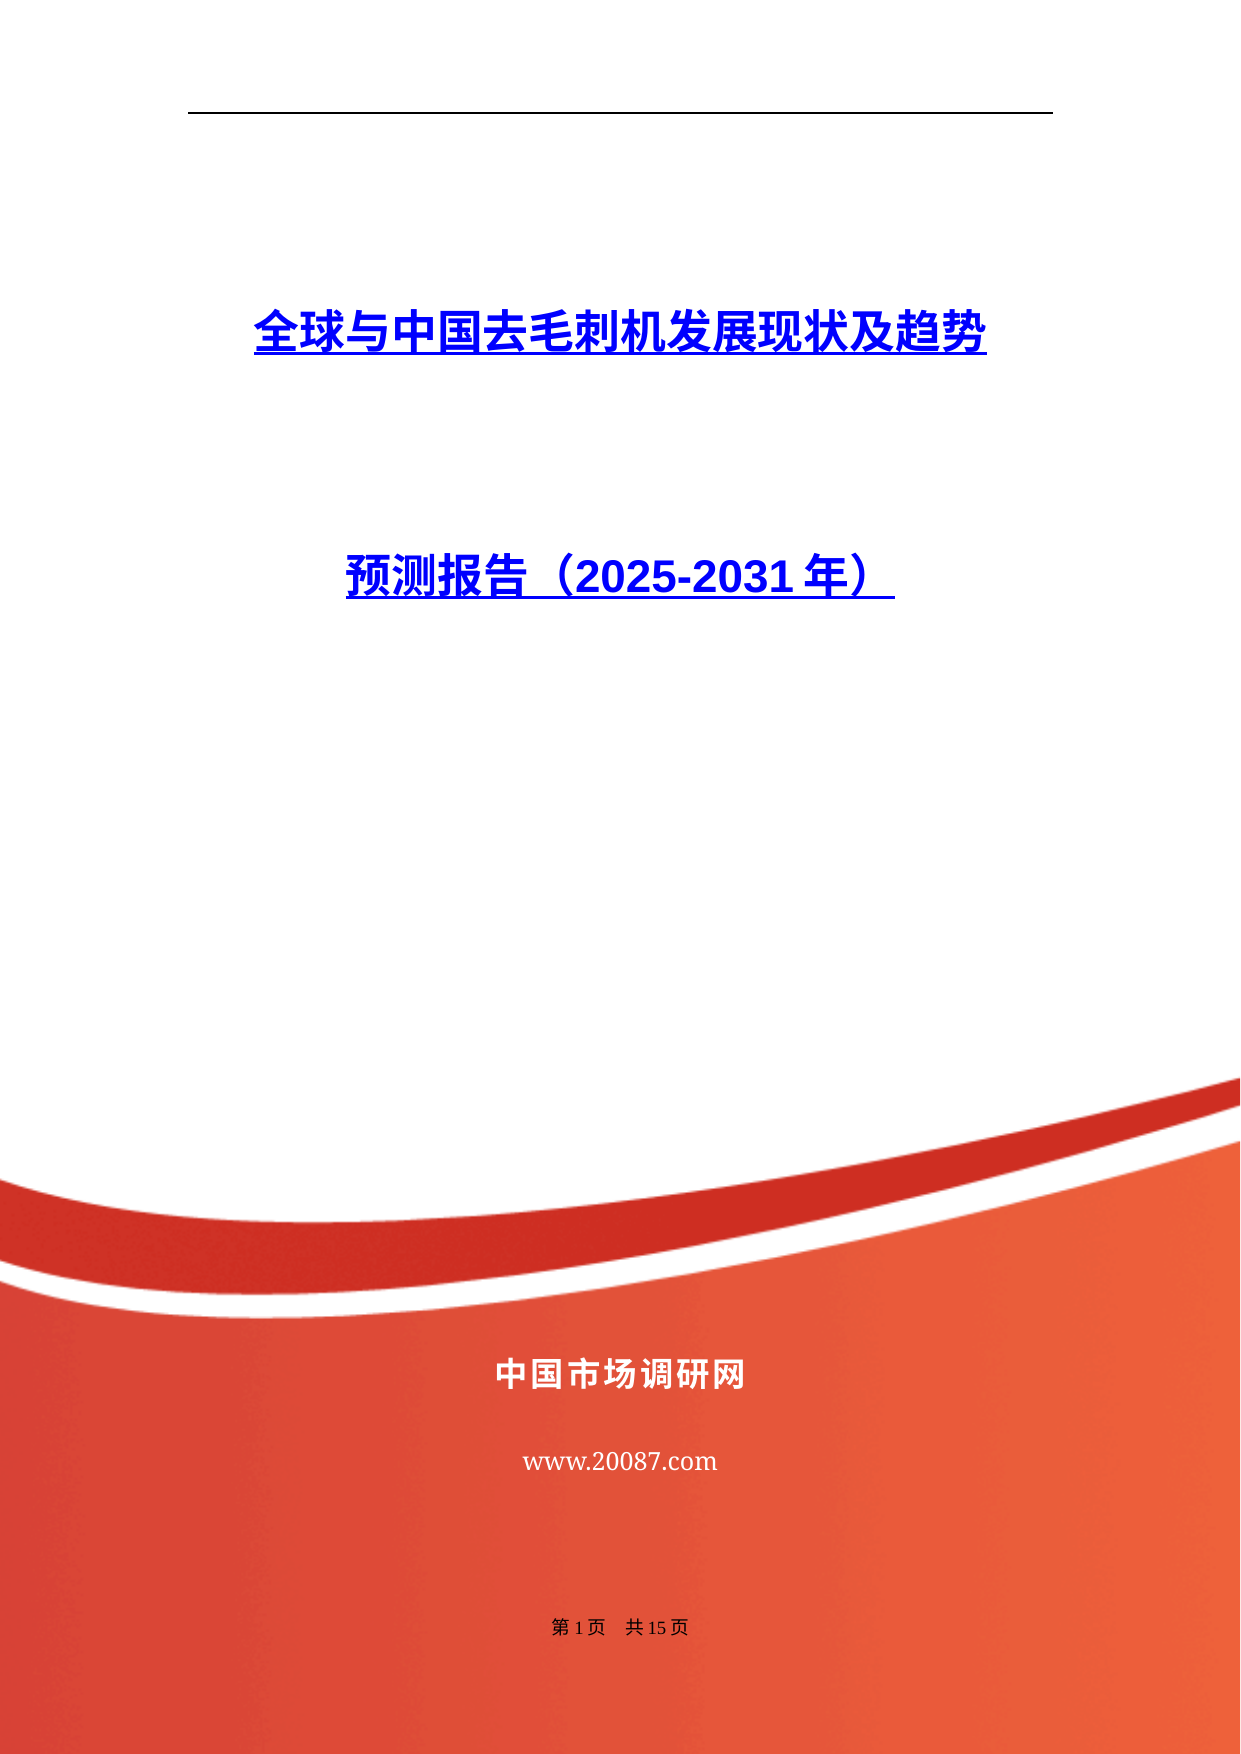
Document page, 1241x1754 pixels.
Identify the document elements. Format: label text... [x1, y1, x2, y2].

table_header 全球与中国去毛刺机发展现状及趋势预测报告（2025-2031年） [188, 207, 1053, 773]
text www.20087.com [187, 1428, 1053, 1493]
picture [0, 1006, 1241, 1754]
subtitle 中国市场调研网 [187, 1339, 1053, 1404]
